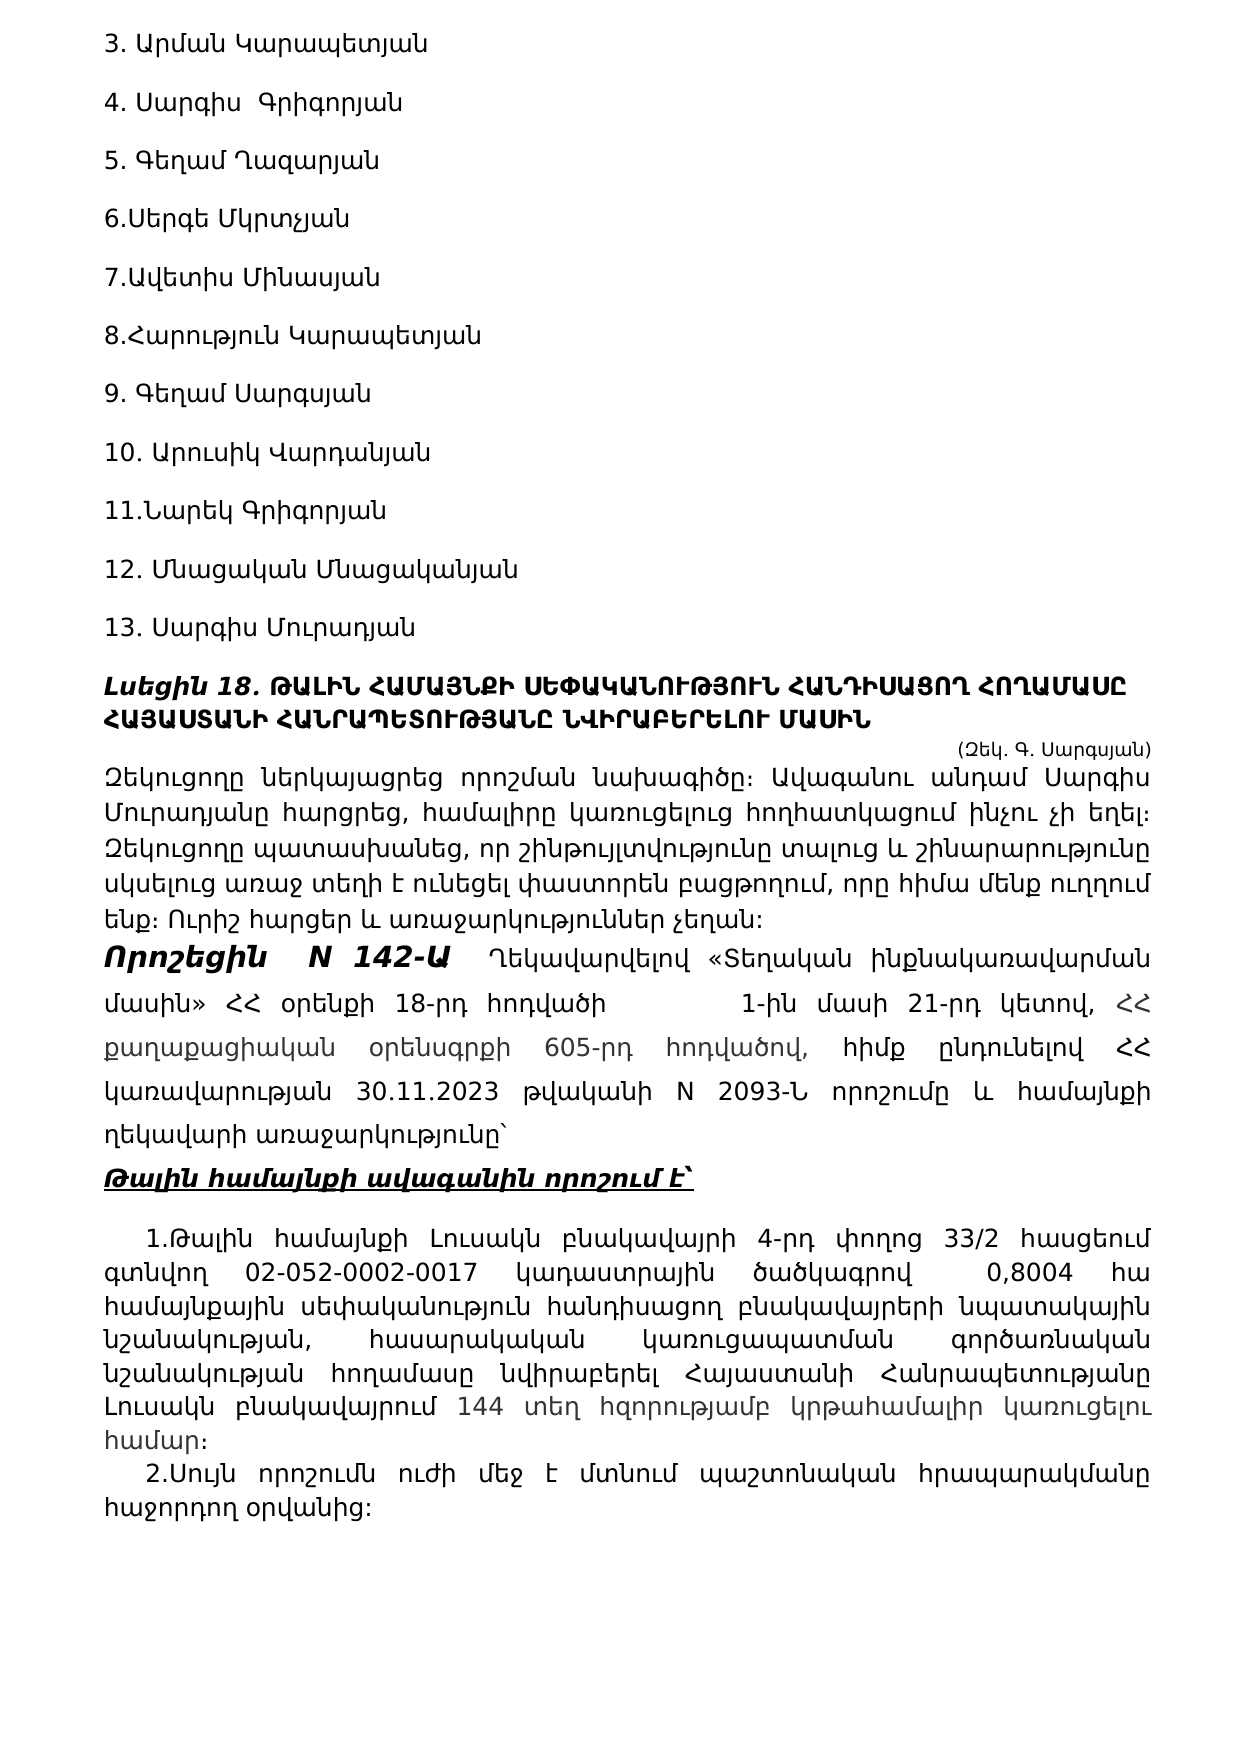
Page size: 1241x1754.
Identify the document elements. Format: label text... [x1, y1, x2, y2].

text 9. Գեղամ Սարգսյան [103, 379, 1152, 409]
text 3. Արման Կարապետյան [103, 29, 1152, 59]
text 4. Սարգիս Գրիգորյան [103, 88, 1152, 117]
text 7.Ավետիս Մինասյան [103, 263, 1152, 292]
text Թալին համայնքի ավագանին որոշում է՝ [103, 1164, 1152, 1193]
text 10․ Արուսիկ Վարդանյան [103, 438, 1152, 467]
text 8.Հարություն Կարապետյան [103, 321, 1152, 350]
text 2.Սույն որոշումն ուժի մեջ է մտնում պաշտոնական հրապարակմանը հաջորդող օրվանից: [103, 1459, 1152, 1522]
text 6.Սերգե Մկրտչյան [103, 204, 1152, 234]
text Զեկուցողը ներկայացրեց որոշման նախագիծը։ Ավագանու անդամ Սարգիս Մուրադյանը հարցրեց, համալիրը կառուցելուց հողհատկացում ինչու չի եղել։ Զեկուցողը պատասխանեց, որ շինթույլտվությունը տալուց և շինարարությունը սկսելուց առաջ տեղի է ունեցել փաստորեն բացթողում, որը հիմա մենք ուղղում ենք։ Ուրիշ հարցեր և առաջարկություններ չեղան: [103, 763, 1152, 934]
text 1.Թալին համայնքի Լուսակն բնակավայրի 4-րդ փողոց 33/2 հասցեում գտնվող 02-052-0002-0017 կադաստրային ծածկագրով 0,8004 հա համայնքային սեփականություն հանդիսացող բնակավայրերի նպատակային նշանակության, հասարակական կառուցապատման գործառնական նշանակության հողամասը նվիրաբերել Հայաստանի Հանրապետությանը Լուսակն բնակավայրում 144 տեղ հզորությամբ կրթահամալիր կառուցելու համար։ [103, 1224, 1152, 1455]
text Լսեցին 18․ ԹԱԼԻՆ ՀԱՄԱՅՆՔԻ ՍԵՓԱԿԱՆՈՒԹՅՈՒՆ ՀԱՆԴԻՍԱՑՈՂ ՀՈՂԱՄԱՍԸ [103, 672, 1152, 701]
text 11․Նարեկ Գրիգորյան [103, 496, 1152, 526]
text Որոշեցին N 142-Ա Ղեկավարվելով «Տեղական ինքնակառավարման մասին» ՀՀ օրենքի 18-րդ հոդվածի 1-ին մասի 21-րդ կետով, ՀՀ քաղաքացիական օրենսգրքի 605-րդ հոդվածով, հիմք ընդունելով ՀՀ կառավարության 30․11․2023 թվականի N 2093-Ն որոշումը և համայնքի ղեկավարի առաջարկությունը՝ [103, 941, 1152, 1149]
text (Զեկ․ Գ․ Սարգսյան) [103, 739, 1152, 761]
text 12․ Մնացական Մնացականյան [103, 555, 1152, 584]
text 13․ Սարգիս Մուրադյան [103, 613, 1152, 643]
text ՀԱՅԱՍՏԱՆԻ ՀԱՆՐԱՊԵՏՈՒԹՅԱՆԸ ՆՎԻՐԱԲԵՐԵԼՈՒ ՄԱՍԻՆ [103, 706, 1152, 735]
text 5. Գեղամ Ղազարյան [103, 146, 1152, 175]
